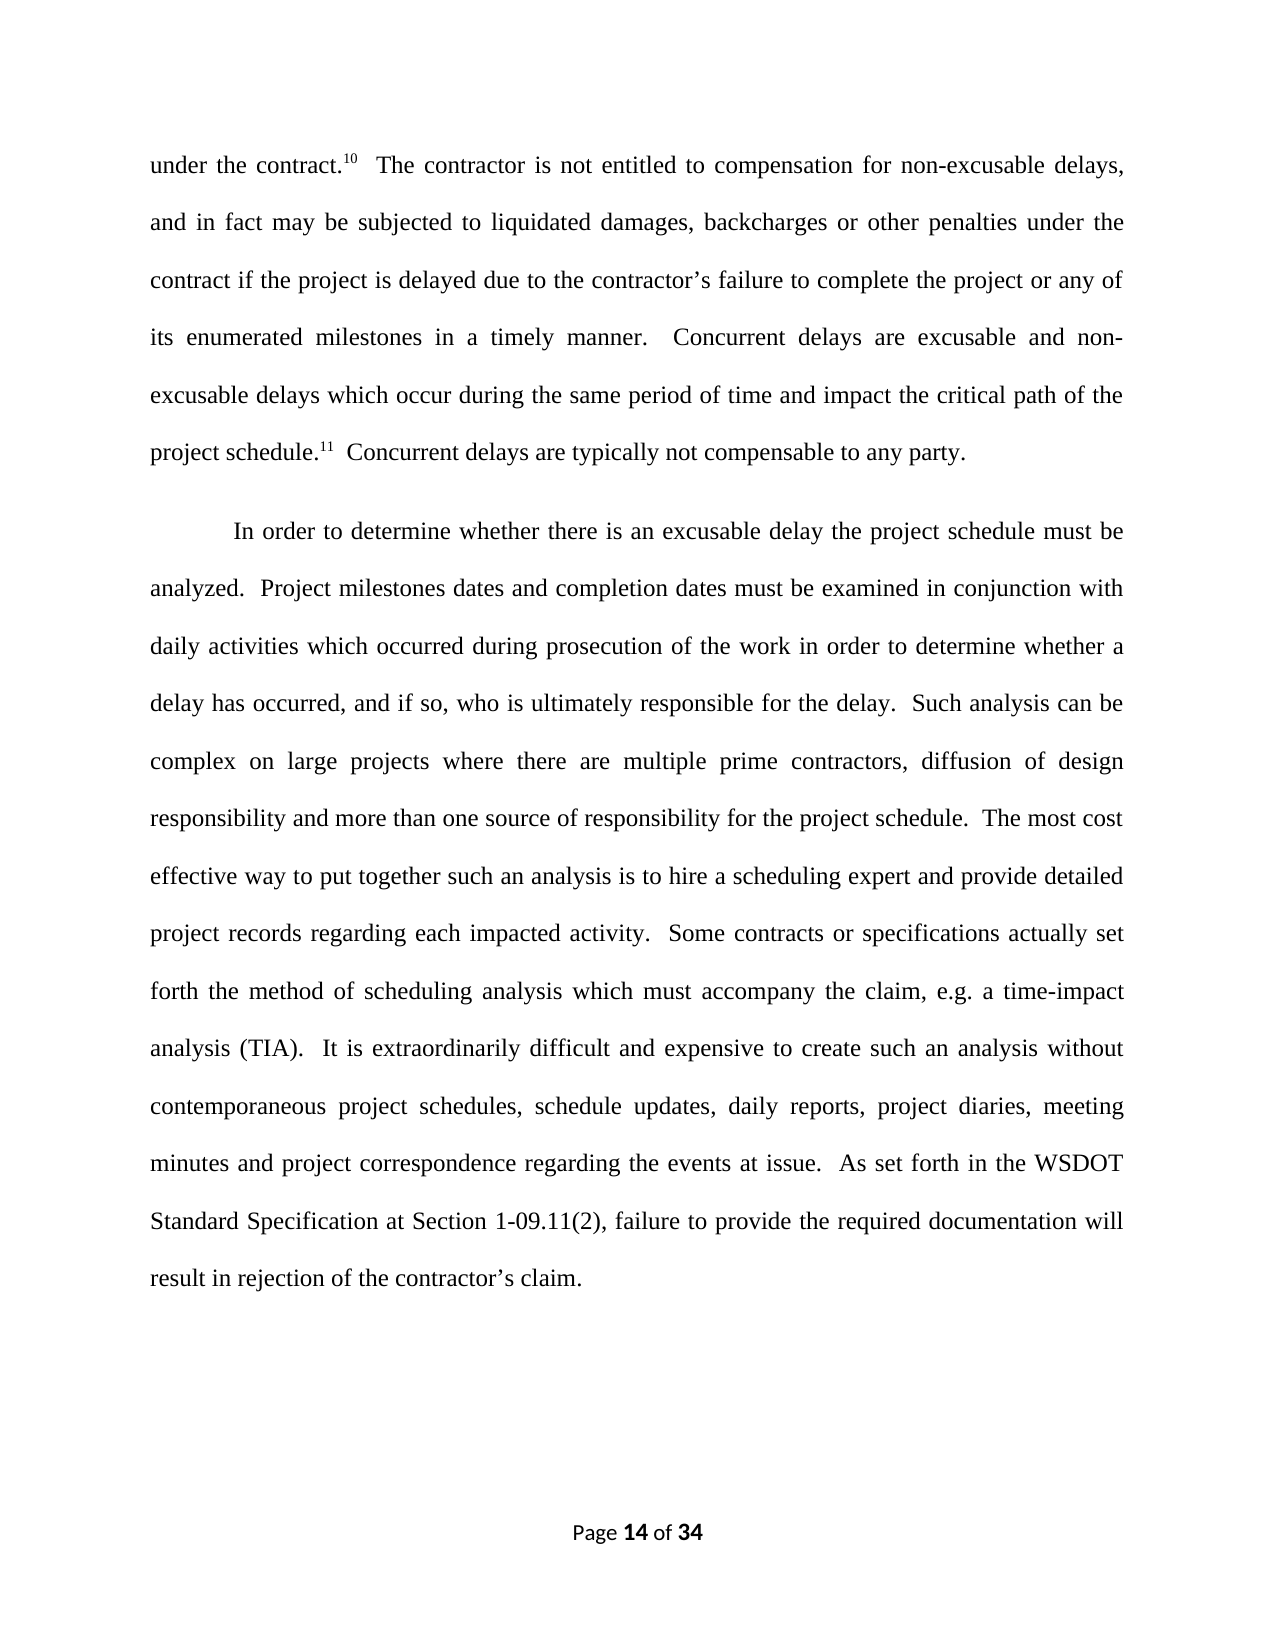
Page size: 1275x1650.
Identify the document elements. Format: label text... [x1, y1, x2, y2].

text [150, 150, 1125, 466]
text In order to determine whether there is an excusable delay the project schedule must be analyzed. Project milestones dates and completion dates must be examined in conjunction with daily activities which occurred during prosecution of the work in order to determine whether a delay has occurred, and if so, who is ultimately responsible for the delay. Such analysis can be complex on large projects where there are multiple prime contractors, diffusion of design responsibility and more than one source of responsibility for the project schedule. The most cost effective way to put together such an analysis is to hire a scheduling expert and provide detailed project records regarding each impacted activity. Some contracts or specifications actually set forth the method of scheduling analysis which must accompany the claim, e.g. a time-impact analysis (TIA). It is extraordinarily difficult and expensive to create such an analysis without contemporaneous project schedules, schedule updates, daily reports, project diaries, meeting minutes and project correspondence regarding the events at issue. As set forth in the WSDOT Standard Specification at Section 1-09.11(2), failure to provide the required documentation will result in rejection of the contractor’s claim. [150, 516, 1125, 1292]
